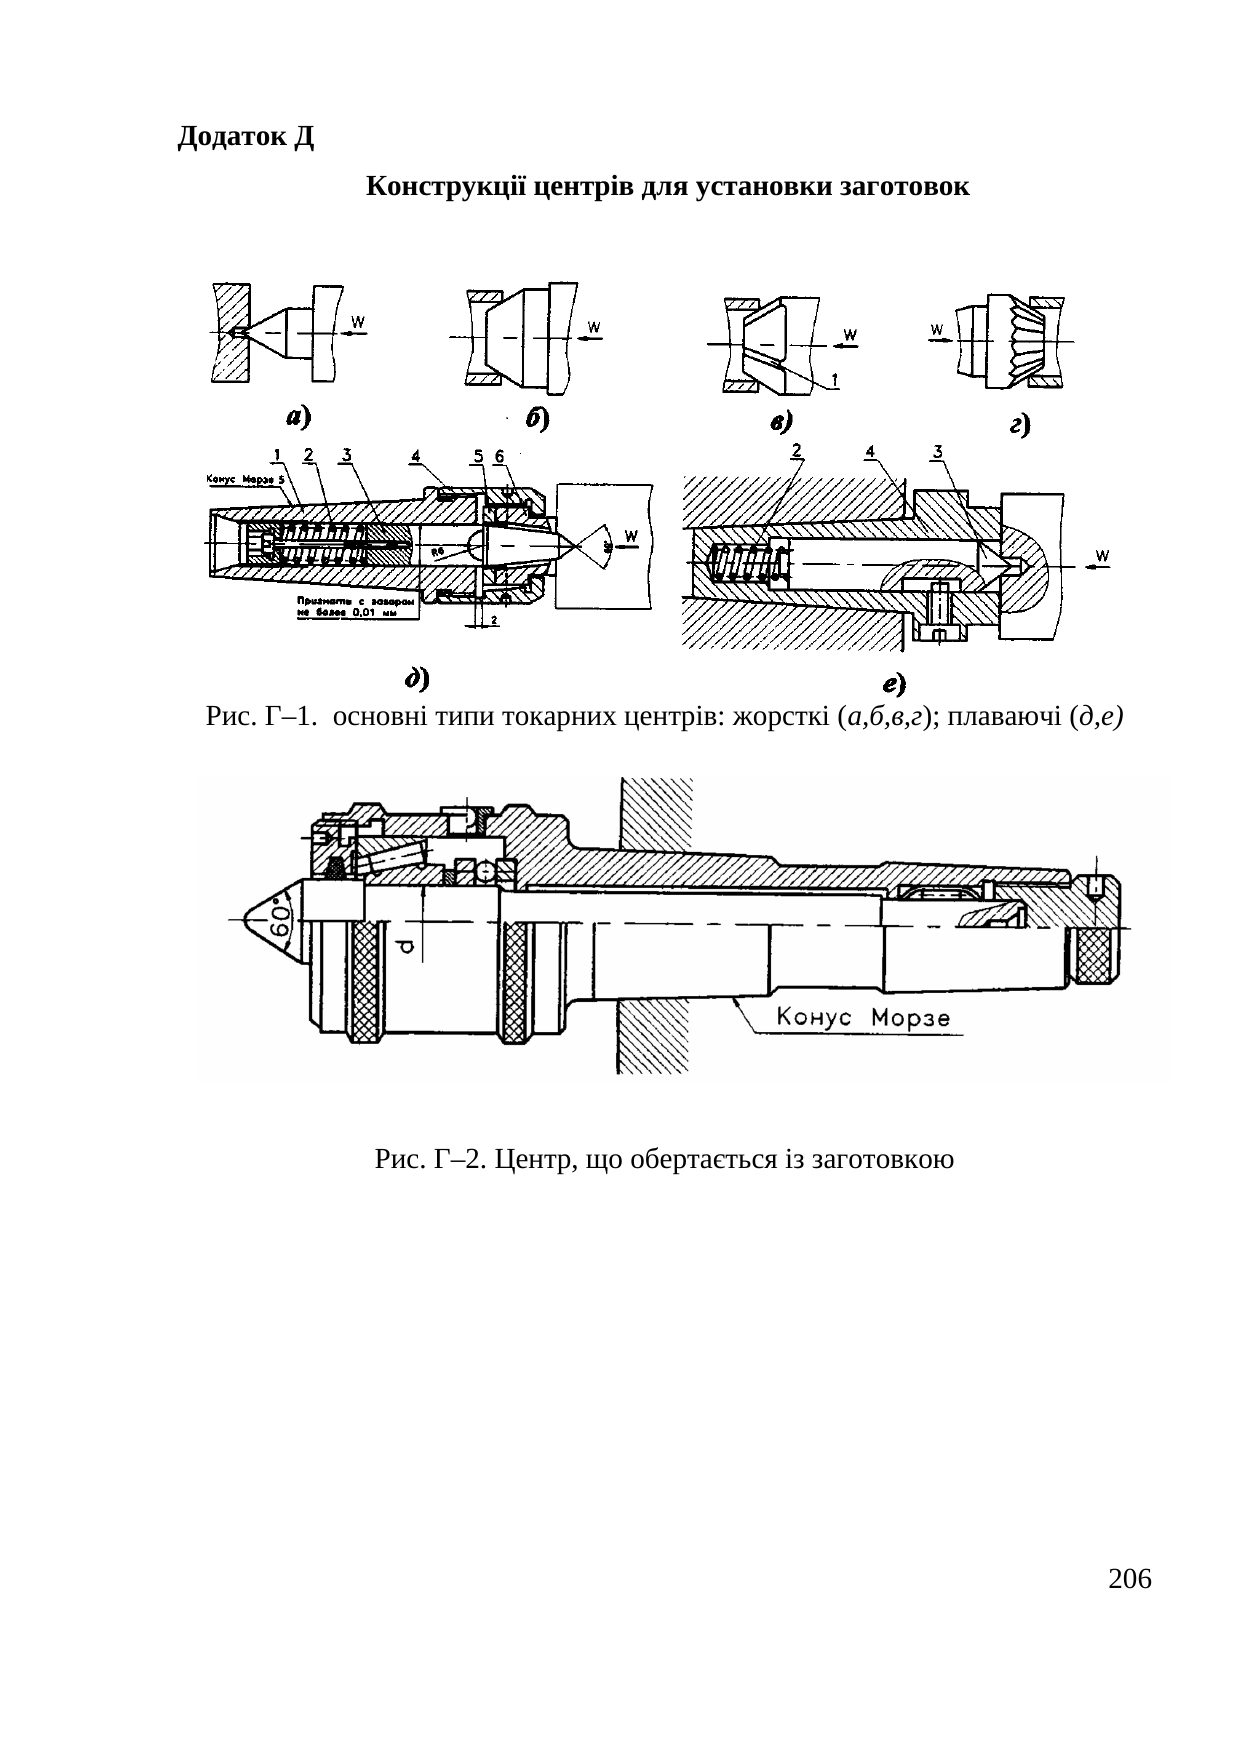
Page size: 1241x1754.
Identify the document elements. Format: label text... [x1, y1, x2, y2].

picture [192, 269, 1166, 698]
text Рис. Г–1. основні типи токарних центрів: жорсткі (а,б,в,г); плаваючі (д,е) [177, 698, 1152, 731]
text Конструкції центрів для установки заготовок [177, 168, 1152, 202]
picture [197, 777, 1170, 1084]
list Рис. Г–2. Центр, що обертається із заготовкою [177, 1142, 1152, 1175]
text Додаток Д [177, 118, 1152, 152]
